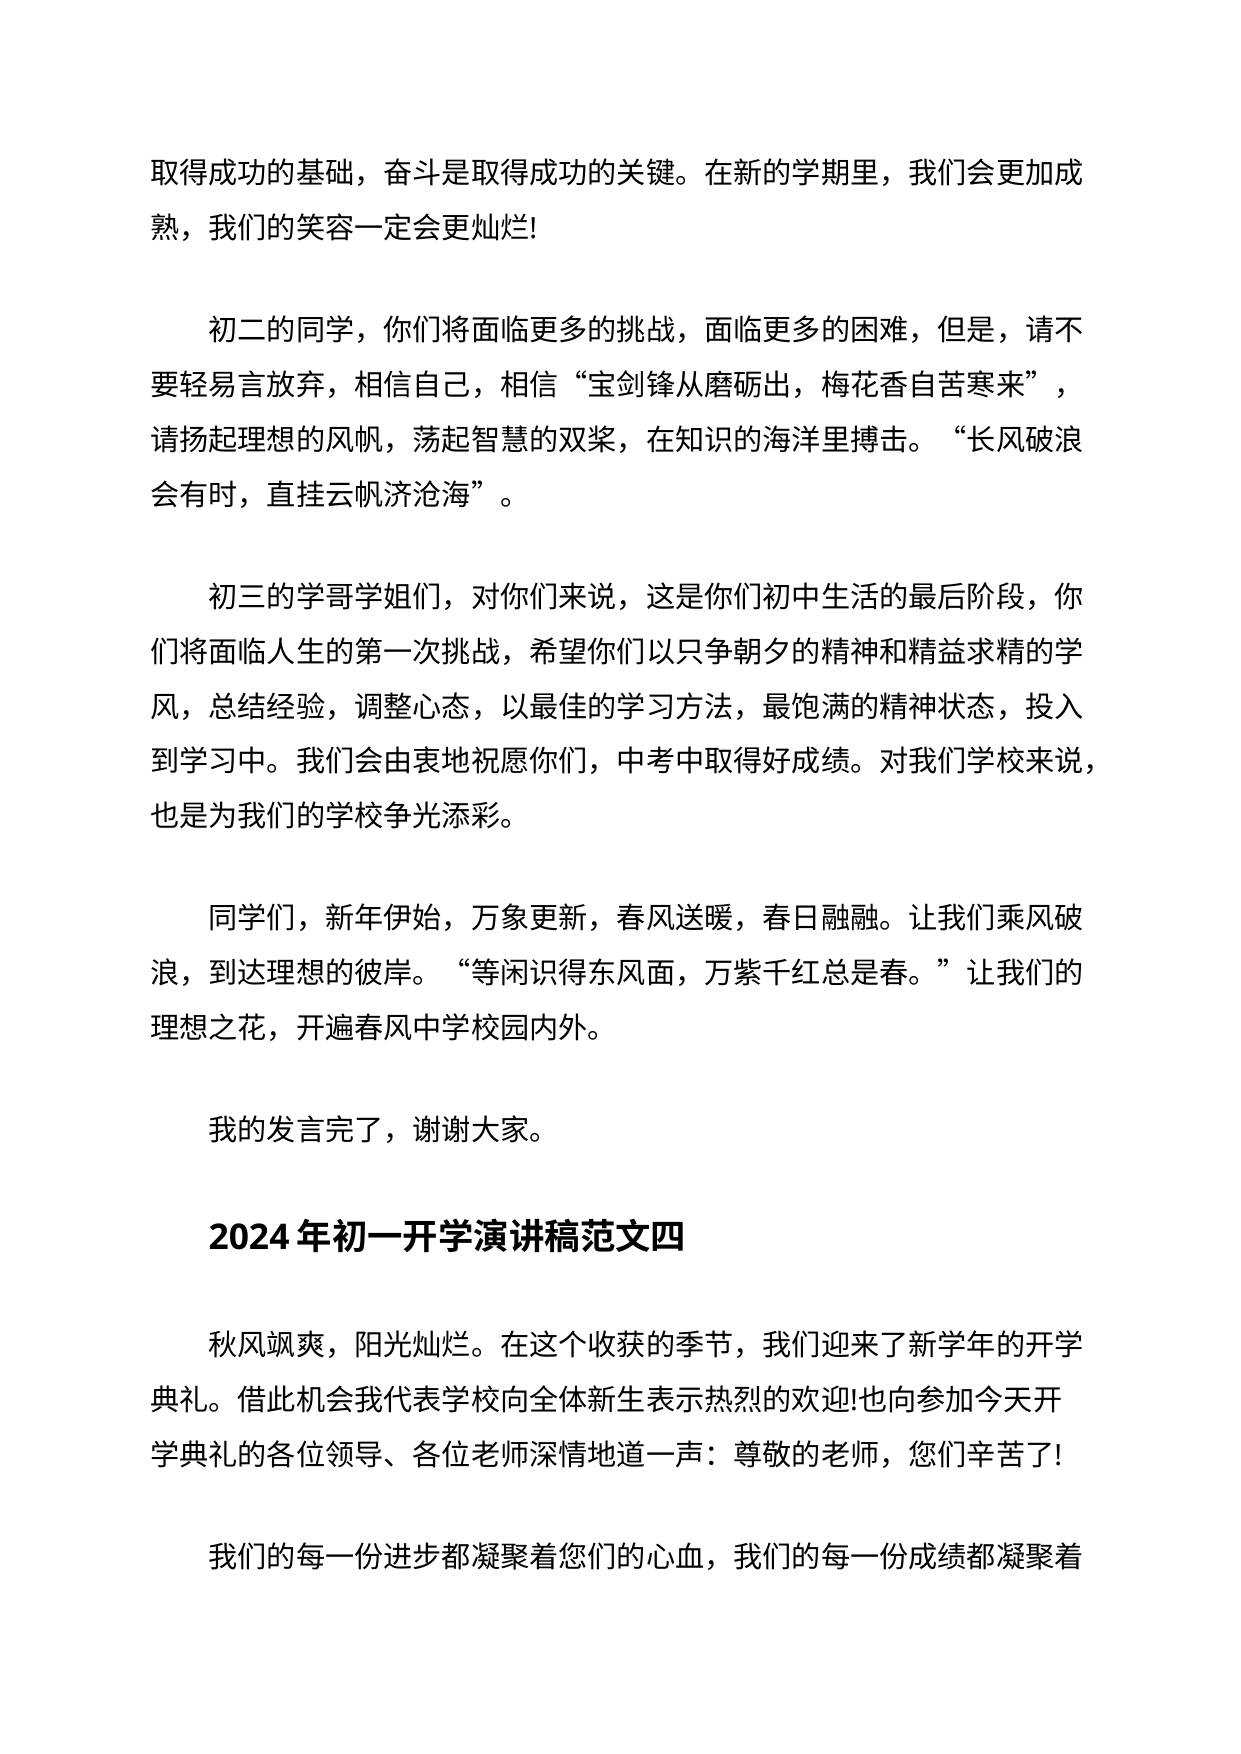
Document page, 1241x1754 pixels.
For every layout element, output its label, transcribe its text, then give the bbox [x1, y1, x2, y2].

text 初三的学哥学姐们，对你们来说，这是你们初中生活的最后阶段，你们将面临人生的第一次挑战，希望你们以只争朝夕的精神和精益求精的学风，总结经验，调整心态，以最佳的学习方法，最饱满的精神状态，投入到学习中。我们会由衷地祝愿你们，中考中取得好成绩。对我们学校来说，也是为我们的学校争光添彩。 [150, 573, 1090, 835]
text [150, 150, 1090, 247]
text 2024年初一开学演讲稿范文四 [150, 1208, 1090, 1259]
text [150, 1533, 1090, 1576]
text 我的发言完了，谢谢大家。 [150, 1106, 1090, 1148]
text 初二的同学，你们将面临更多的挑战，面临更多的困难，但是，请不要轻易言放弃，相信自己，相信“宝剑锋从磨砺出，梅花香自苦寒来”，请扬起理想的风帆，荡起智慧的双桨，在知识的海洋里搏击。“长风破浪会有时，直挂云帆济沧海”。 [150, 307, 1090, 514]
text 同学们，新年伊始，万象更新，春风送暖，春日融融。让我们乘风破浪，到达理想的彼岸。“等闲识得东风面，万紫千红总是春。”让我们的理想之花，开遍春风中学校园内外。 [150, 895, 1090, 1047]
text 秋风飒爽，阳光灿烂。在这个收获的季节，我们迎来了新学年的开学典礼。借此机会我代表学校向全体新生表示热烈的欢迎!也向参加今天开学典礼的各位领导、各位老师深情地道一声：尊敬的老师，您们辛苦了! [150, 1322, 1090, 1474]
